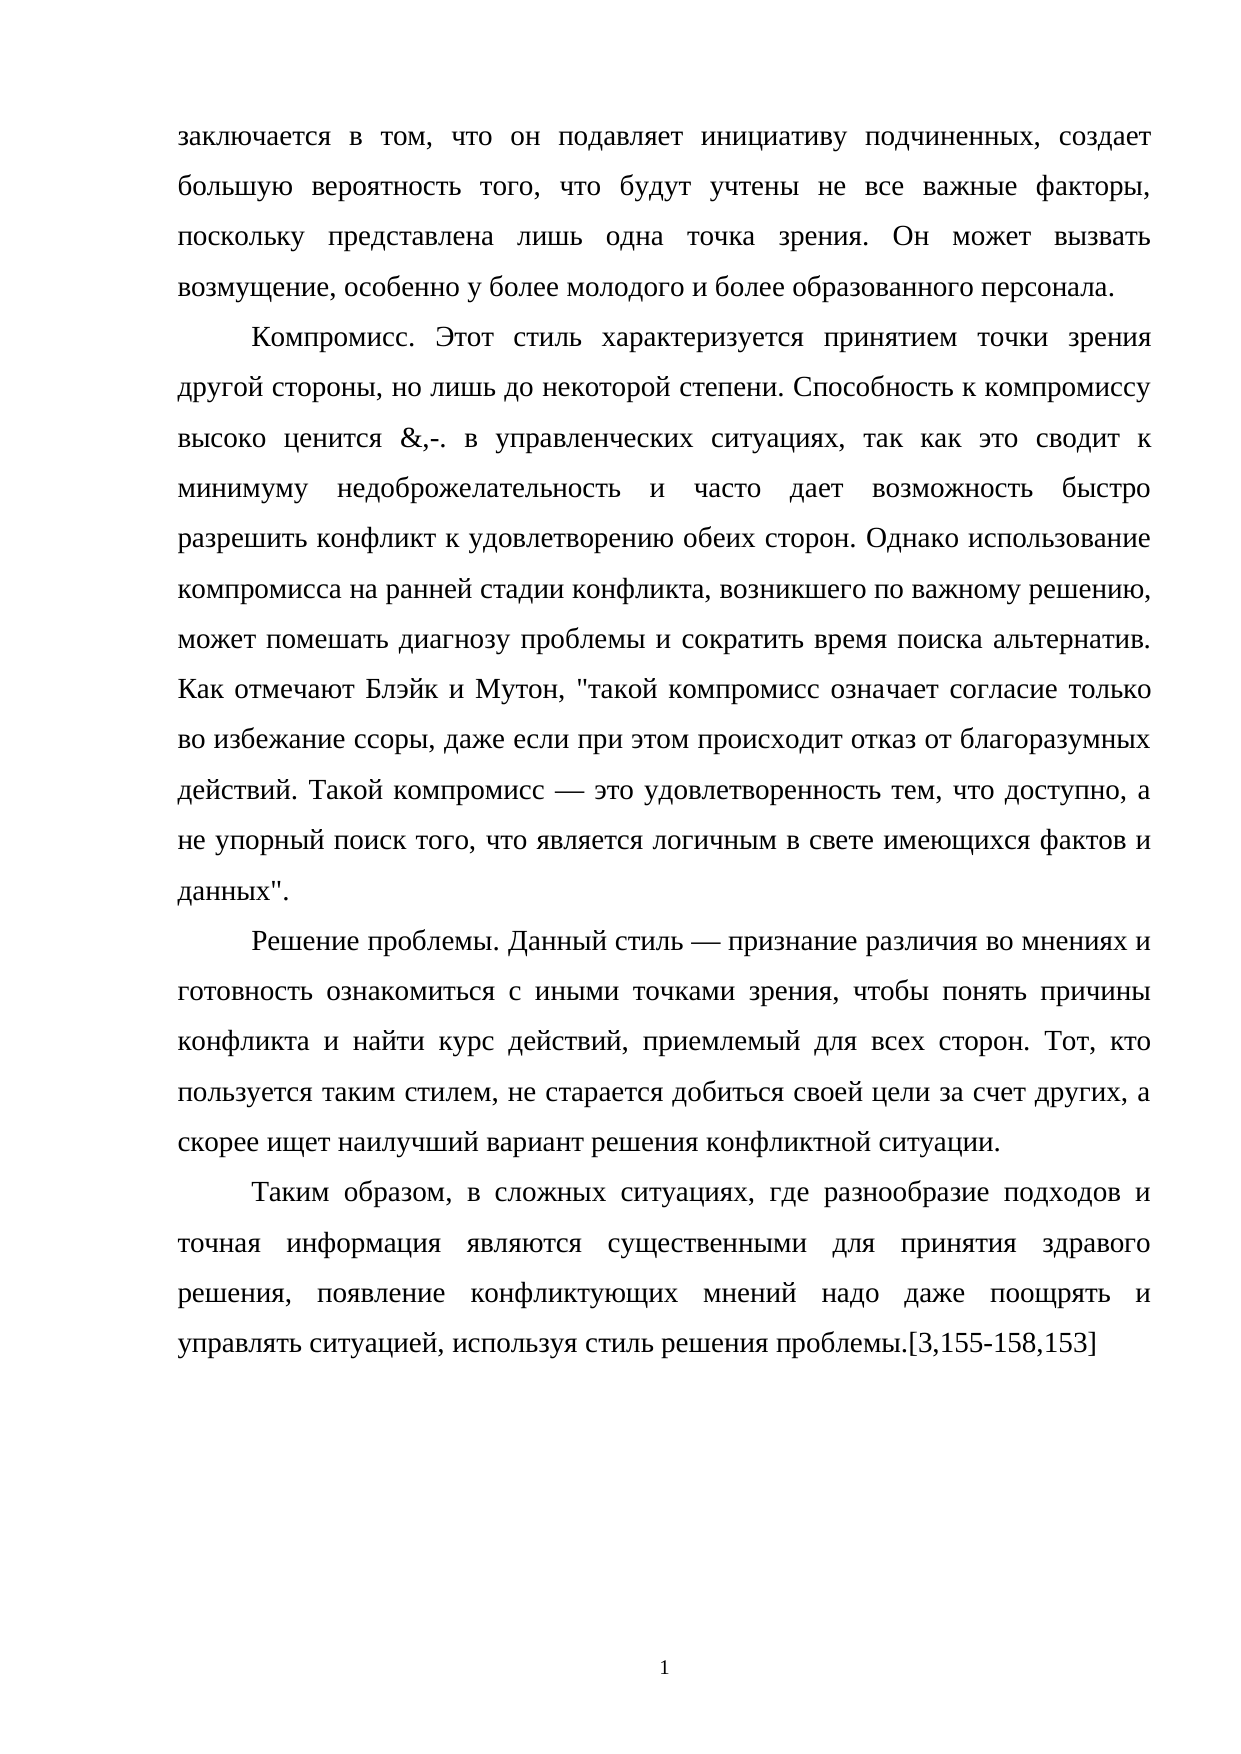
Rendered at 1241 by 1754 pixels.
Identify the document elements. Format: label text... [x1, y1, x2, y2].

text Компромисс. Этот стиль характеризуется принятием точки зрения другой стороны, но лишь до некоторой степени. Способность к компромиссу высоко ценится &,-. в управленческих ситуациях, так как это сводит к минимуму недоброжелательность и часто дает возможность быстро разрешить конфликт к удовлетворению обеих сторон. Однако использование компромисса на ранней стадии конфликта, возникшего по важному решению, может помешать диагнозу проблемы и сократить время поиска альтернатив. Как отмечают Блэйк и Мутон, "такой компромисс означает согласие только во избежание ссоры, даже если при этом происходит отказ от благоразумных действий. Такой компромисс — это удовлетворенность тем, что доступно, а не упорный поиск того, что является логичным в свете имеющихся фактов и данных". [177, 319, 1152, 906]
text Решение проблемы. Данный стиль — признание различия во мнениях и готовность ознакомиться с иными точками зрения, чтобы понять причины конфликта и найти курс действий, приемлемый для всех сторон. Тот, кто пользуется таким стилем, не старается добиться своей цели за счет других, а скорее ищет наилучший вариант решения конфликтной ситуации. [177, 923, 1152, 1158]
text Таким образом, в сложных ситуациях, где разнообразие подходов и точная информация являются существенными для принятия здравого решения, появление конфликтующих мнений надо даже поощрять и управлять ситуацией, используя стиль решения проблемы.[3,155-158,153] [177, 1175, 1152, 1359]
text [177, 118, 1152, 303]
